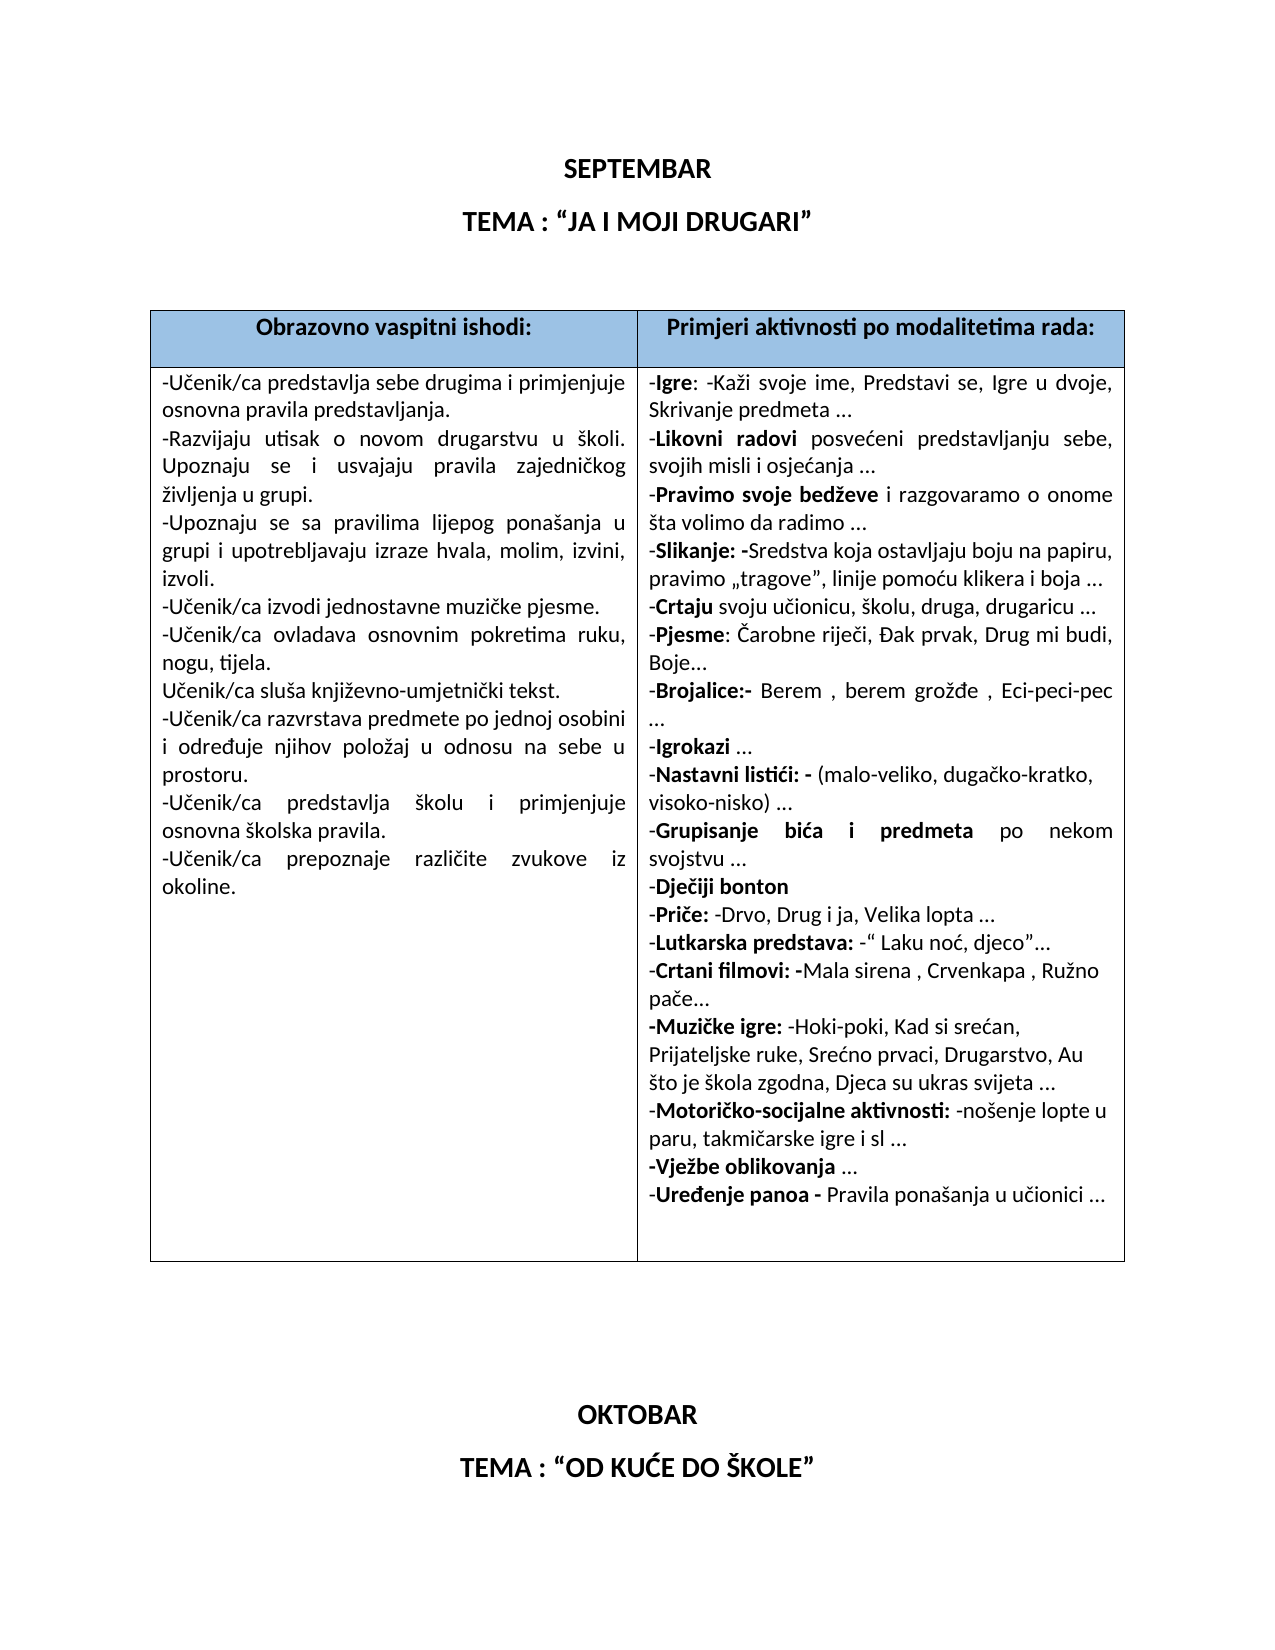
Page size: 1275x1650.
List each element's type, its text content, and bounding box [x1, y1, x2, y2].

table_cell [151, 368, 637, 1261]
text TEMA : “OD KUĆE DO ŠKOLE” [150, 1449, 1125, 1485]
text TEMA : “JA I MOJI DRUGARI” [150, 203, 1125, 239]
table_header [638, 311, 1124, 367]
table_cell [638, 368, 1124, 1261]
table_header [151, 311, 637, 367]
text OKTOBAR [150, 1396, 1125, 1432]
text SEPTEMBAR [150, 150, 1125, 186]
